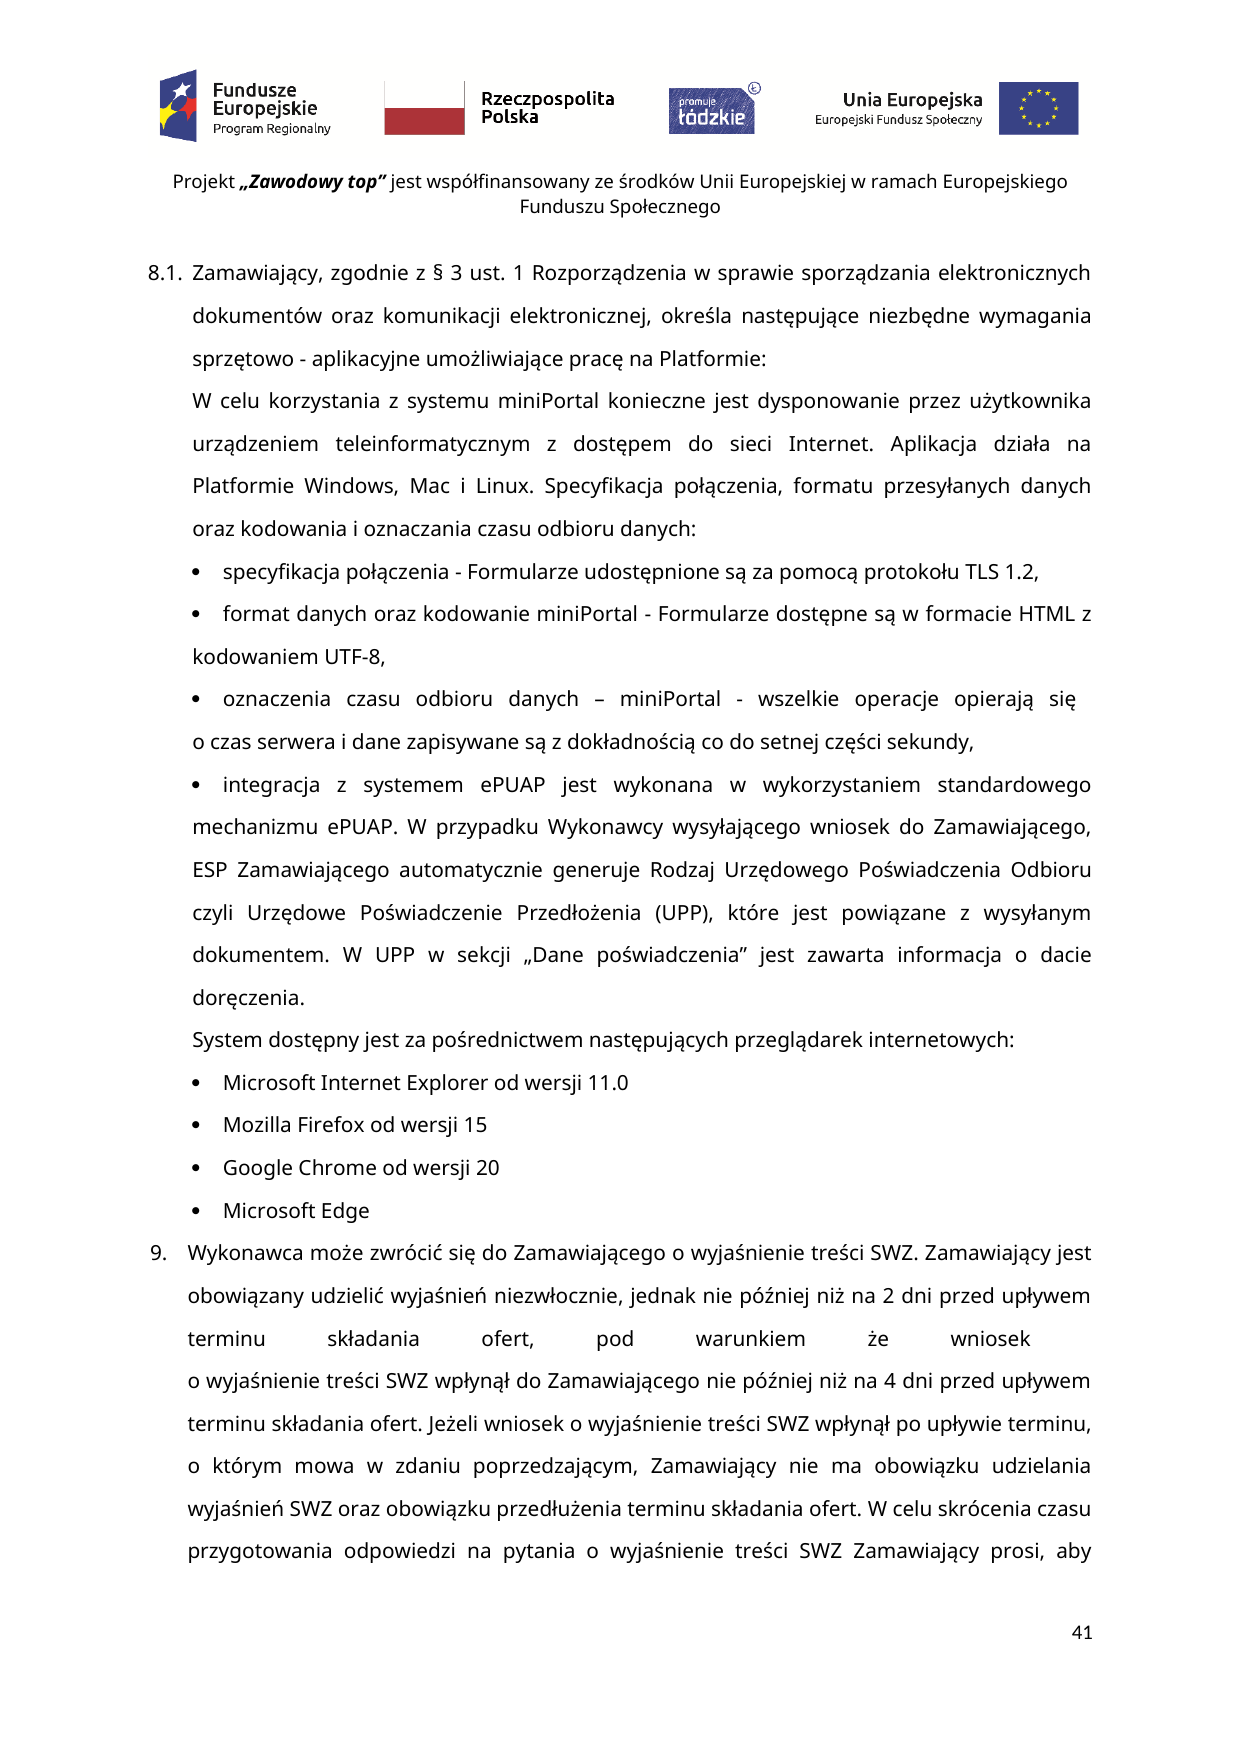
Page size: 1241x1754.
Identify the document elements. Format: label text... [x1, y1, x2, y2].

list specyfikacja połączenia - Formularze udostępnione są za pomocą protokołu TLS 1.2, [192, 557, 1093, 585]
list Microsoft Internet Explorer od wersji 11.0 [192, 1068, 1093, 1096]
list format danych oraz kodowanie miniPortal - Formularze dostępne są w formacie HTML z kodowaniem UTF-8, [192, 599, 1093, 670]
text W celu korzystania z systemu miniPortal konieczne jest dysponowanie przez użytkownika urządzeniem teleinformatycznym z dostępem do sieci Internet. Aplikacja działa na Platformie Windows, Mac i Linux. Specyfikacja połączenia, formatu przesyłanych danych oraz kodowania i oznaczania czasu odbioru danych: [192, 386, 1093, 543]
list integracja z systemem ePUAP jest wykonana w wykorzystaniem standardowego mechanizmu ePUAP. W przypadku Wykonawcy wysyłającego wniosek do Zamawiającego, ESP Zamawiającego automatycznie generuje Rodzaj Urzędowego Poświadczenia Odbioru czyli Urzędowe Poświadczenie Przedłożenia (UPP), które jest powiązane z wysyłanym dokumentem. W UPP w sekcji „Dane poświadczenia” jest zawarta informacja o dacie doręczenia. [192, 770, 1093, 1011]
list Google Chrome od wersji 20 [192, 1153, 1093, 1182]
list Zamawiający, zgodnie z § 3 ust. 1 Rozporządzenia w sprawie sporządzania elektronicznych dokumentów oraz komunikacji elektronicznej, określa następujące niezbędne wymagania sprzętowo - aplikacyjne umożliwiające pracę na Platformie: [148, 258, 1093, 372]
list Mozilla Firefox od wersji 15 [192, 1111, 1093, 1139]
picture [147, 54, 1091, 158]
text System dostępny jest za pośrednictwem następujących przeglądarek internetowych: [192, 1025, 1093, 1054]
list Microsoft Edge [192, 1196, 1093, 1224]
list oznaczenia czasu odbioru danych – miniPortal - wszelkie operacje opierają się o czas serwera i dane zapisywane są z dokładnością co do setnej części sekundy, [192, 684, 1093, 756]
